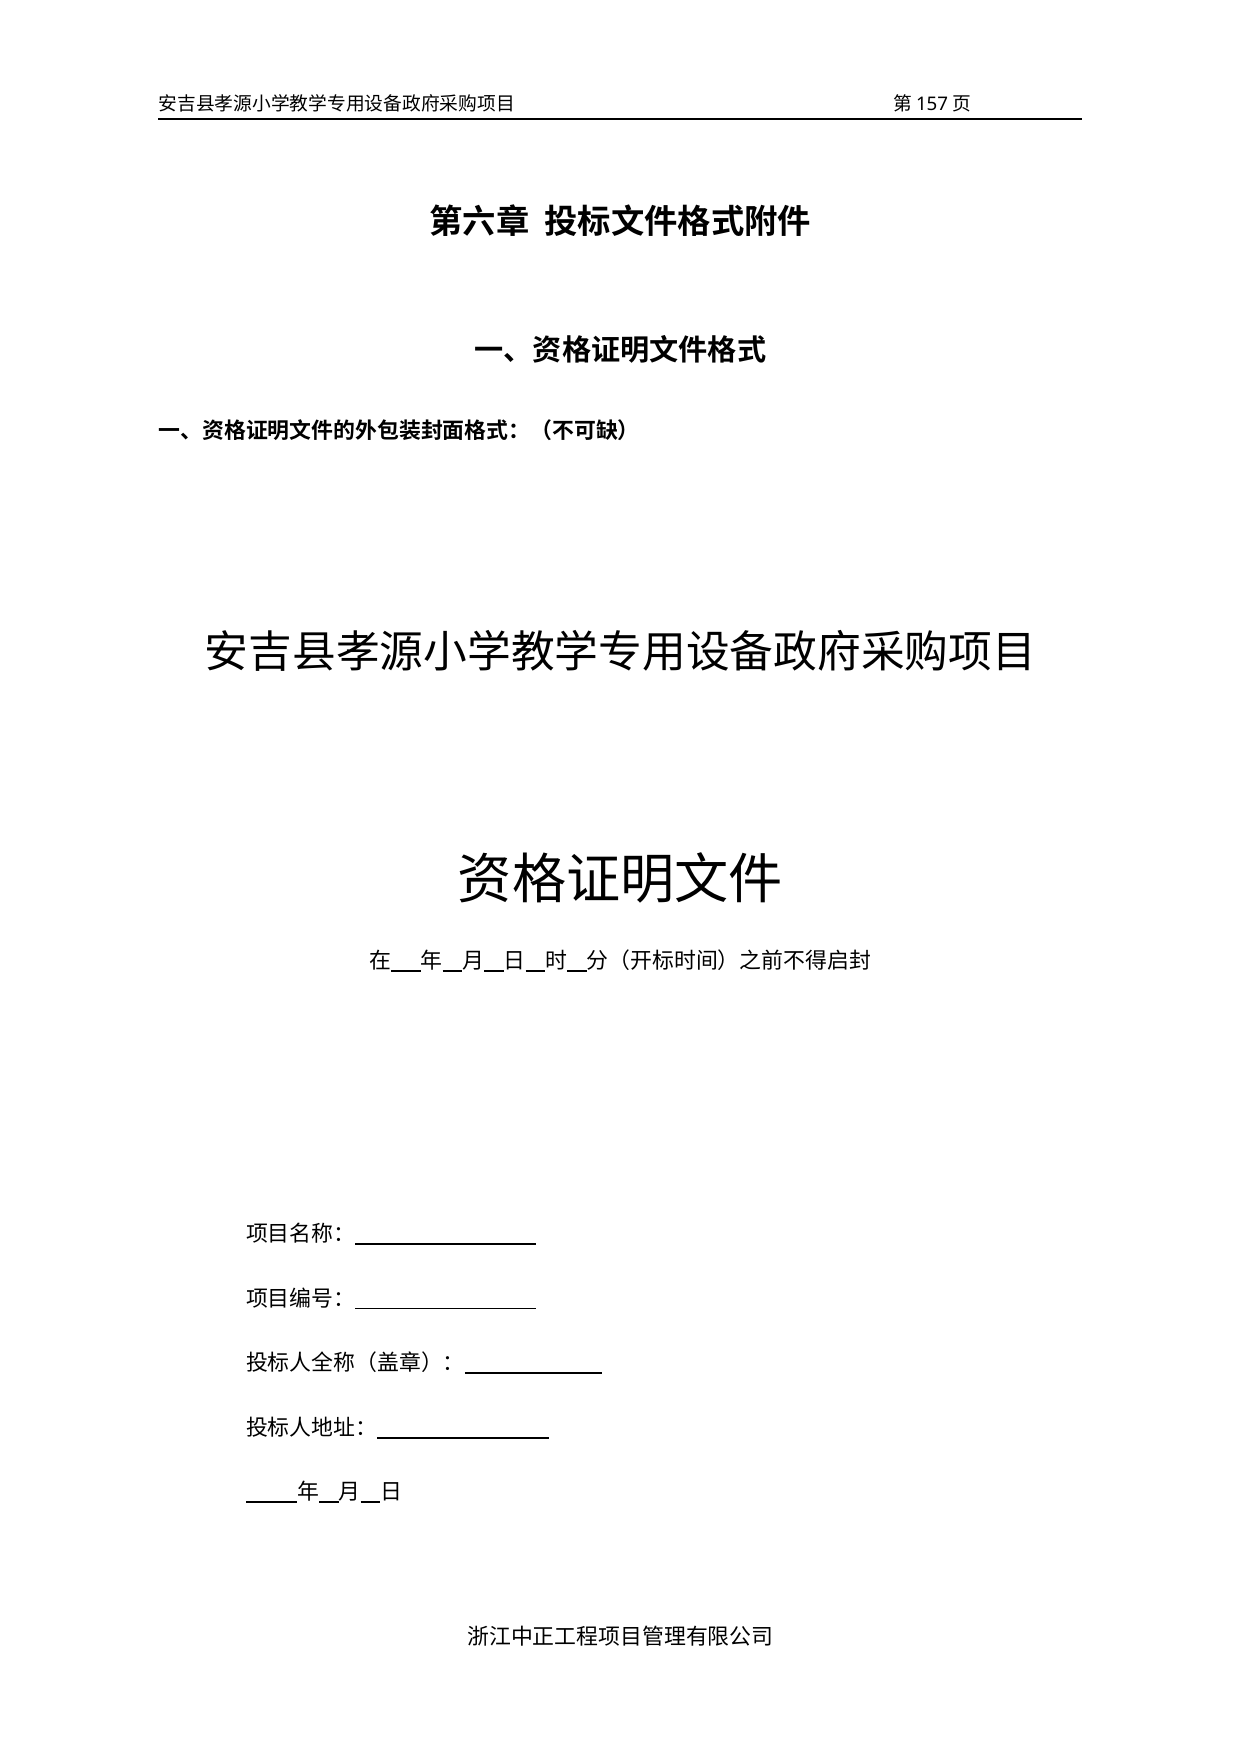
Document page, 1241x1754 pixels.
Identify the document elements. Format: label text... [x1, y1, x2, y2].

text 一、资格证明文件的外包装封面格式：（不可缺） [158, 412, 1082, 445]
text 在 年 月 日 时 分（开标时间）之前不得启封 [158, 927, 1082, 979]
text 项目编号： [158, 1264, 1082, 1316]
text 项目名称： [158, 1200, 1082, 1252]
text 一、资格证明文件格式 [158, 315, 1082, 380]
text 资格证明文件 [158, 836, 1082, 914]
text 投标人地址： [158, 1393, 1082, 1446]
text 安吉县孝源小学教学专用设备政府采购项目 [158, 625, 1082, 677]
text 投标人全称（盖章）： [158, 1329, 1082, 1381]
title 第六章 投标文件格式附件 [158, 187, 1082, 252]
text 年 月 日 [158, 1458, 1082, 1510]
